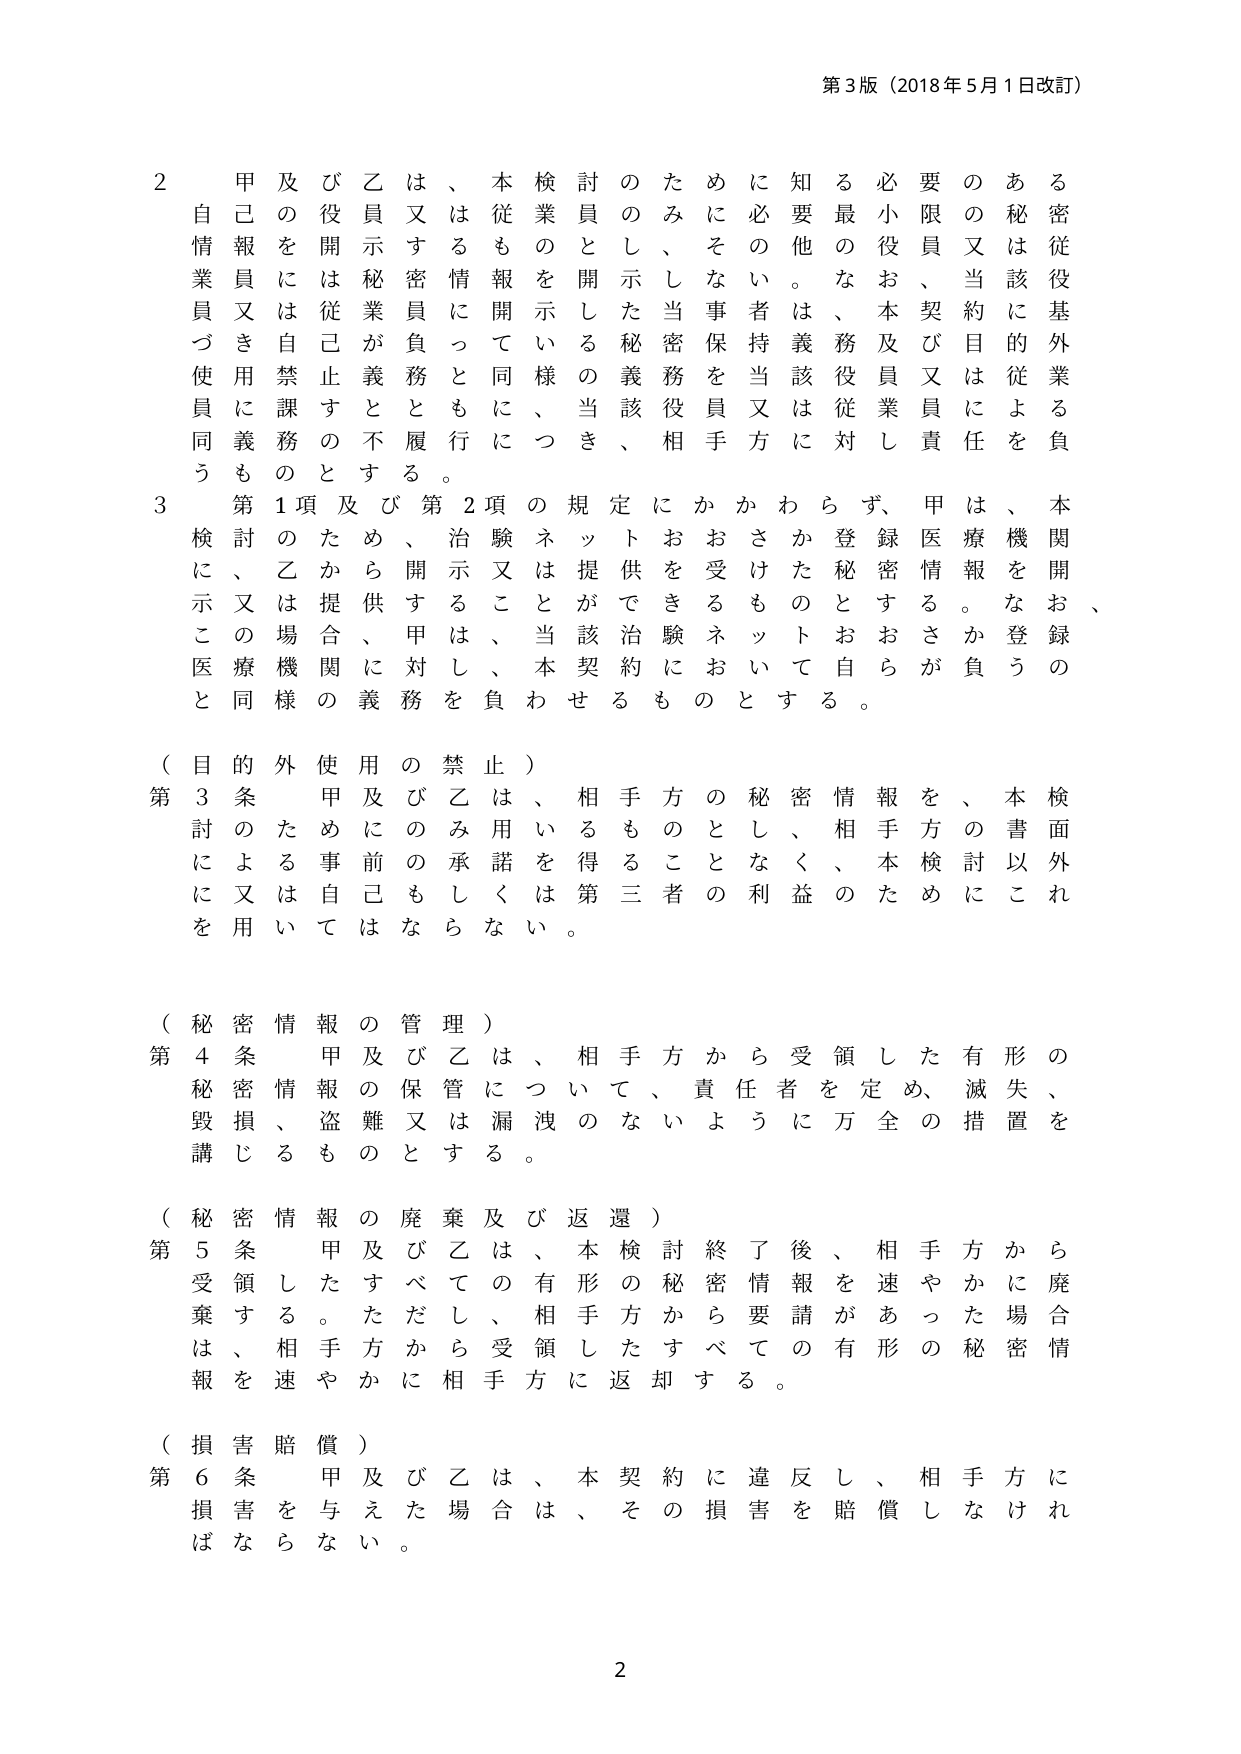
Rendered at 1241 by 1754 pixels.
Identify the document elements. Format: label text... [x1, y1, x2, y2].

text （秘密情報の廃棄及び返還） [149, 1201, 1091, 1233]
text 第４条 甲及び乙は、相手方から受領した有形の秘密情報の保管について、責任者を定め、滅失、毀損、盗難又は漏洩のないように万全の措置を講じるものとする。 [149, 1039, 1091, 1168]
text 第５条 甲及び乙は、本検討終了後、相手方から受領したすべての有形の秘密情報を速やかに廃棄する。ただし、相手方から要請があった場合は、相手方から受領したすべての有形の秘密情報を速やかに相手方に返却する。 [149, 1233, 1091, 1395]
text 第６条 甲及び乙は、本契約に違反し、相手方に損害を与えた場合は、その損害を賠償しなければならない。 [149, 1460, 1091, 1557]
text （目的外使用の禁止） [149, 747, 1091, 780]
text 第３条 甲及び乙は、相手方の秘密情報を、本検討のためにのみ用いるものとし、相手方の書面による事前の承諾を得ることなく、本検討以外に又は自己もしくは第三者の利益のためにこれを用いてはならない。 [149, 780, 1091, 942]
text （秘密情報の管理） [149, 1007, 1091, 1039]
text ２ 甲及び乙は、本検討のために知る必要のある自己の役員又は従業員のみに必要最小限の秘密情報を開示するものとし、その他の役員又は従業員には秘密情報を開示しない。なお、当該役員又は従業員に開示した当事者は、本契約に基づき自己が負っている秘密保持義務及び目的外使用禁止義務と同様の義務を当該役員又は従業員に課すとともに、当該役員又は従業員による同義務の不履行につき、相手方に対し責任を負うものとする。 [149, 164, 1091, 488]
text （損害賠償） [149, 1428, 1091, 1460]
text ３ 第1項及び第2項の規定にかかわらず、甲は、本検討のため、治験ネットおおさか登録医療機関に、乙から開示又は提供を受けた秘密情報を開示又は提供することができるものとする。なお、この場合、甲は、当該治験ネットおおさか登録医療機関に対し、本契約において自らが負うのと同様の義務を負わせるものとする。 [149, 488, 1091, 715]
